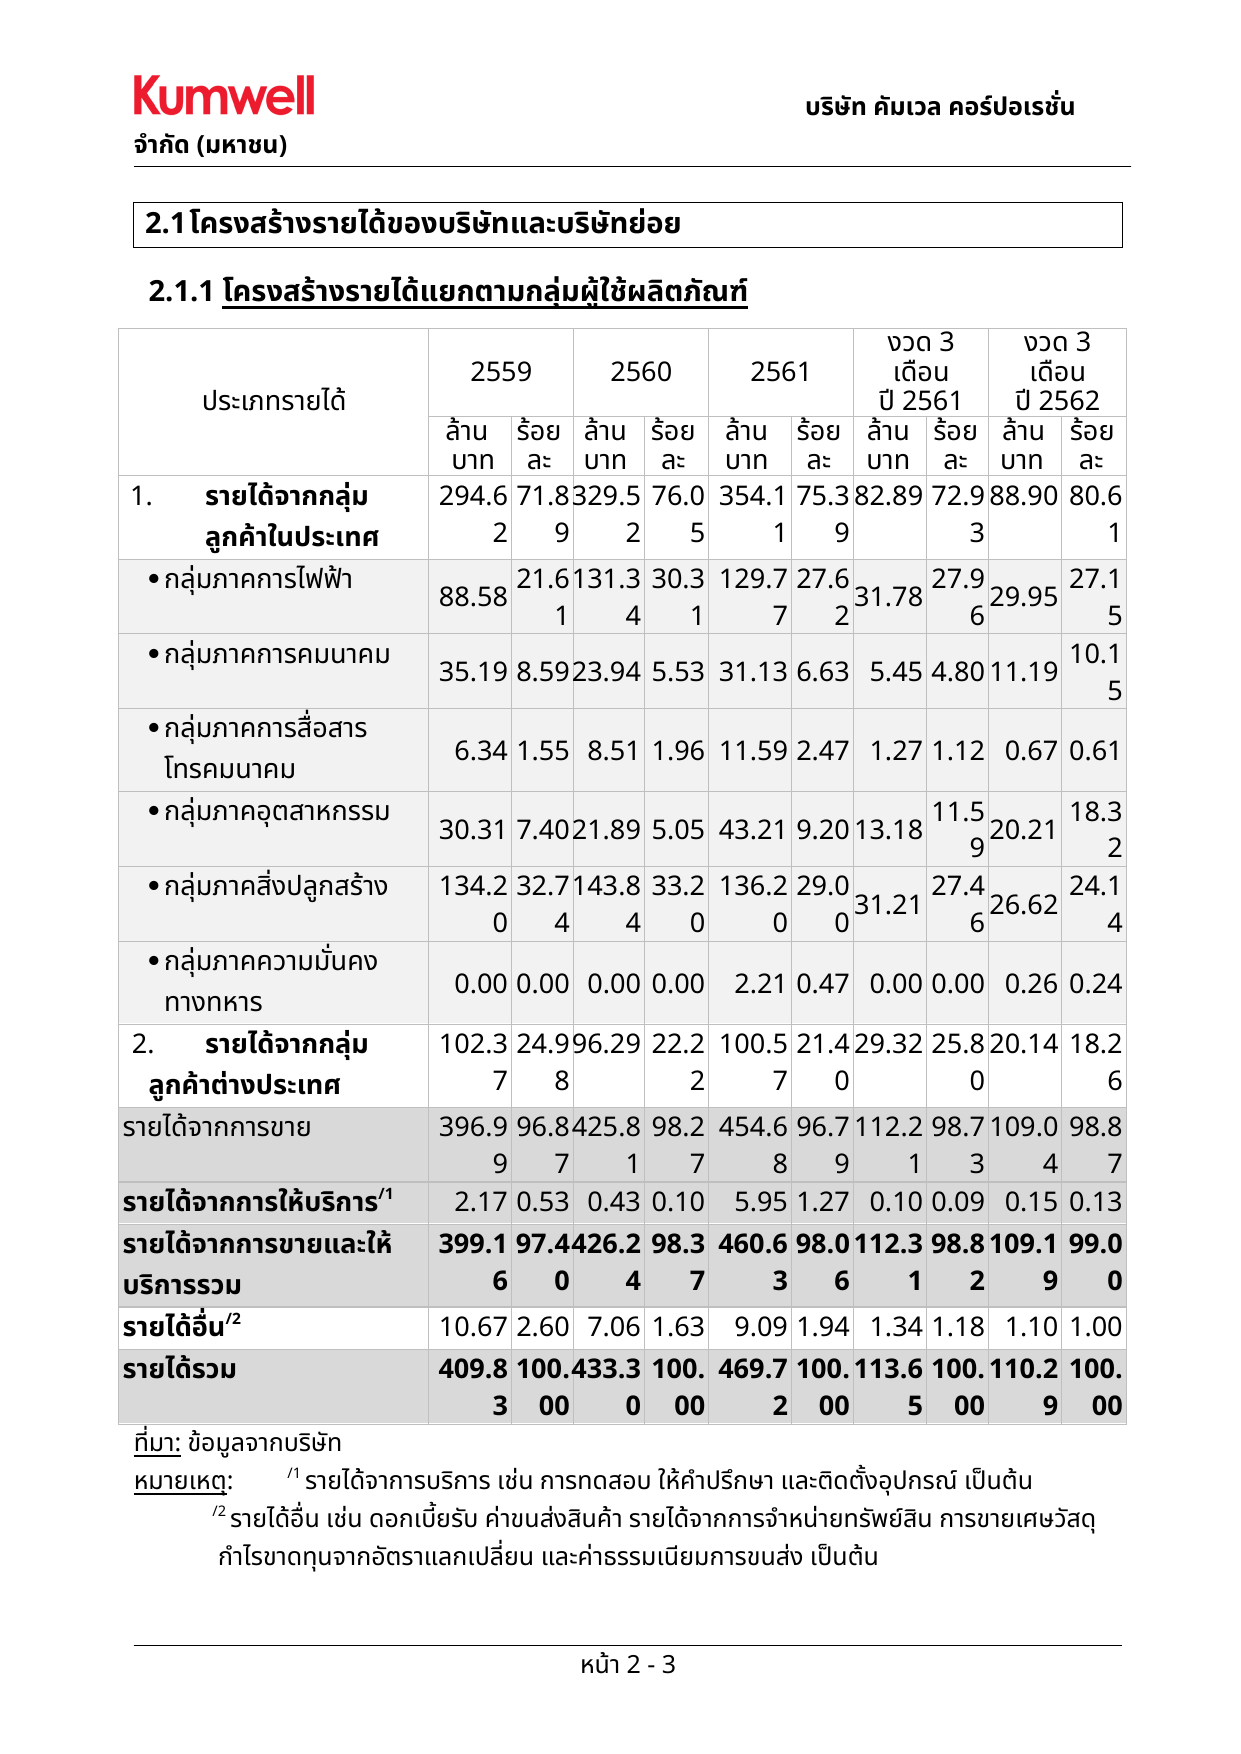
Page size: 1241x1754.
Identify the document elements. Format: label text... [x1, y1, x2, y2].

table_cell 2.21 [709, 942, 791, 1023]
table_cell 396.99 [429, 1108, 511, 1181]
table_cell 43.21 [709, 792, 791, 866]
table_cell 88.58 [429, 560, 511, 633]
table_cell 96.87 [512, 1108, 573, 1181]
table_cell 5.95 [709, 1183, 791, 1223]
table_cell รายได้จากการให้บริการ/1 [119, 1183, 428, 1223]
table_cell 4.80 [927, 634, 988, 708]
table_cell กลุ่มภาคอุตสาหกรรม [119, 792, 428, 866]
table_cell 0.10 [645, 1183, 708, 1223]
table_header 2561 [709, 329, 853, 416]
table_cell 88.90 [989, 476, 1061, 558]
table_cell 469.72 [709, 1350, 791, 1423]
table_cell 21.40 [792, 1025, 853, 1107]
table_cell 1.27 [854, 709, 926, 791]
table_cell 0.67 [989, 709, 1061, 791]
table_cell 0.00 [512, 942, 573, 1023]
table_cell 27.46 [927, 867, 988, 941]
table_cell 82.89 [854, 476, 926, 558]
table_cell 294.62 [429, 476, 511, 558]
table_cell 0.15 [989, 1183, 1061, 1223]
table_cell 29.32 [854, 1025, 926, 1107]
table_cell 1.27 [792, 1183, 853, 1223]
table_cell 0.09 [927, 1183, 988, 1223]
table_cell 24.14 [1062, 867, 1126, 941]
table_cell 18.26 [1062, 1025, 1126, 1107]
table_cell 31.21 [854, 867, 926, 941]
table_cell 329.52 [574, 476, 644, 558]
list โครงสร้างรายได้แยกตามกลุ่มผู้ใช้ผลิตภัณฑ์ [148, 271, 1122, 315]
table_cell 454.68 [709, 1108, 791, 1181]
table_cell 98.06 [792, 1225, 853, 1306]
table_cell 32.74 [512, 867, 573, 941]
table_cell 5.05 [645, 792, 708, 866]
table_cell 29.95 [989, 560, 1061, 633]
text ที่มา: ข้อมูลจากบริษัท [133, 1425, 1126, 1462]
table_cell 11.59 [927, 792, 988, 866]
table_cell 131.34 [574, 560, 644, 633]
table_cell กลุ่มภาคสิ่งปลูกสร้าง [119, 867, 428, 941]
table_header โครงสร้างรายได้ของบริษัทและบริษัทย่อย [134, 203, 1122, 247]
table_cell 0.43 [574, 1183, 644, 1223]
table_cell 96.29 [574, 1025, 644, 1107]
table_cell 134.20 [429, 867, 511, 941]
table_cell 354.11 [709, 476, 791, 558]
table_cell ล้านบาท [989, 417, 1061, 475]
table_cell กลุ่มภาคการไฟฟ้า [119, 560, 428, 633]
table_cell 98.82 [927, 1225, 988, 1306]
table_cell 33.20 [645, 867, 708, 941]
table_cell 460.63 [709, 1225, 791, 1306]
table_cell ร้อยละ [645, 417, 708, 475]
table_cell 112.21 [854, 1108, 926, 1181]
table_cell 0.24 [1062, 942, 1126, 1023]
picture [133, 75, 315, 116]
table_cell 97.40 [512, 1225, 573, 1306]
table_cell 9.20 [792, 792, 853, 866]
table_cell 1.12 [927, 709, 988, 791]
text หมายเหตุ: /1 รายได้จาการบริการ เช่น การทดสอบ ให้คำปรึกษา และติดตั้งอุปกรณ์ เป็นต้น [133, 1462, 1126, 1501]
table_cell 11.59 [709, 709, 791, 791]
table_cell 25.80 [927, 1025, 988, 1107]
table_cell 98.27 [645, 1108, 708, 1181]
table_header ประเภทรายได้ [119, 329, 428, 475]
table_cell 0.00 [429, 942, 511, 1023]
table_cell 110.29 [989, 1350, 1061, 1423]
table_cell 2.17 [429, 1183, 511, 1223]
table_cell 30.31 [645, 560, 708, 633]
table_cell 13.18 [854, 792, 926, 866]
table_cell ล้านบาท [709, 417, 791, 475]
table_cell 11.19 [989, 634, 1061, 708]
table_cell 426.24 [574, 1225, 644, 1306]
table_cell 0.00 [574, 942, 644, 1023]
table_cell 98.73 [927, 1108, 988, 1181]
table_cell 2.60 [512, 1308, 573, 1349]
table_cell กลุ่มภาคการคมนาคม [119, 634, 428, 708]
table_cell รายได้จากการขาย [119, 1108, 428, 1181]
table_cell 0.13 [1062, 1183, 1126, 1223]
table_cell 6.34 [429, 709, 511, 791]
table_cell รายได้รวม [119, 1350, 428, 1423]
table_cell กลุ่มภาคการสื่อสารโทรคมนาคม [119, 709, 428, 791]
table_cell ร้อยละ [927, 417, 988, 475]
table_cell 27.62 [792, 560, 853, 633]
table_cell 100.00 [792, 1350, 853, 1423]
table_cell 18.32 [1062, 792, 1126, 866]
table_cell 109.04 [989, 1108, 1061, 1181]
table_cell 24.98 [512, 1025, 573, 1107]
table_header 2560 [574, 329, 708, 416]
table_cell 80.61 [1062, 476, 1126, 558]
table_cell 7.40 [512, 792, 573, 866]
table_cell 7.06 [574, 1308, 644, 1349]
table_cell 20.21 [989, 792, 1061, 866]
table_cell รายได้จากการขายและให้บริการรวม [119, 1225, 428, 1306]
table_cell 1.63 [645, 1308, 708, 1349]
table_cell 1.00 [1062, 1308, 1126, 1349]
table_cell 0.47 [792, 942, 853, 1023]
table_cell ล้านบาท [574, 417, 644, 475]
table_cell 0.61 [1062, 709, 1126, 791]
table_cell 399.16 [429, 1225, 511, 1306]
table_cell 9.09 [709, 1308, 791, 1349]
table_cell 409.83 [429, 1350, 511, 1423]
table_cell 100.57 [709, 1025, 791, 1107]
table_header งวด 3 เดือน ปี 2561 [854, 329, 988, 416]
table_cell 109.19 [989, 1225, 1061, 1306]
table_cell 1.94 [792, 1308, 853, 1349]
table_cell 30.31 [429, 792, 511, 866]
table_cell 100.00 [645, 1350, 708, 1423]
table_cell 100.00 [1062, 1350, 1126, 1423]
table_cell 98.87 [1062, 1108, 1126, 1181]
table_cell รายได้จากกลุ่มลูกค้าในประเทศ [119, 476, 428, 558]
table_cell ร้อยละ [1062, 417, 1126, 475]
table_cell 1.96 [645, 709, 708, 791]
table_header 2559 [429, 329, 573, 416]
table_cell 22.22 [645, 1025, 708, 1107]
table_cell กลุ่มภาคความมั่นคงทางทหาร [119, 942, 428, 1023]
table_cell 31.13 [709, 634, 791, 708]
table_cell 5.53 [645, 634, 708, 708]
table_cell 433.30 [574, 1350, 644, 1423]
table_cell 26.62 [989, 867, 1061, 941]
table_cell 112.31 [854, 1225, 926, 1306]
table_cell 425.81 [574, 1108, 644, 1181]
table_cell 76.05 [645, 476, 708, 558]
table_cell 29.00 [792, 867, 853, 941]
table_cell 1.10 [989, 1308, 1061, 1349]
table_cell 75.39 [792, 476, 853, 558]
table_cell 20.14 [989, 1025, 1061, 1107]
text /2 รายได้อื่น เช่น ดอกเบี้ยรับ ค่าขนส่งสินค้า รายได้จากการจำหน่ายทรัพย์สิน การขายเศษวัสดุ กำไรขาดทุนจากอัตราแลกเปลี่ยน และค่าธรรมเนียมการขนส่ง เป็นต้น [208, 1501, 1126, 1576]
table_cell 143.84 [574, 867, 644, 941]
table_cell 8.59 [512, 634, 573, 708]
table_cell ร้อยละ [512, 417, 573, 475]
table_cell ล้านบาท [854, 417, 926, 475]
table_header งวด 3 เดือน ปี 2562 [989, 329, 1126, 416]
table_cell 1.55 [512, 709, 573, 791]
table_cell รายได้จากกลุ่มลูกค้าต่างประเทศ [119, 1025, 428, 1107]
table_cell 98.37 [645, 1225, 708, 1306]
table_cell 35.19 [429, 634, 511, 708]
table_cell 72.93 [927, 476, 988, 558]
table_cell 1.34 [854, 1308, 926, 1349]
table_cell ร้อยละ [792, 417, 853, 475]
table_cell 8.51 [574, 709, 644, 791]
table_cell 21.89 [574, 792, 644, 866]
table_cell 100.00 [927, 1350, 988, 1423]
table_cell 100.00 [512, 1350, 573, 1423]
table_cell 0.26 [989, 942, 1061, 1023]
table_cell 113.65 [854, 1350, 926, 1423]
table_cell 5.45 [854, 634, 926, 708]
table_cell 0.00 [927, 942, 988, 1023]
table_cell 27.96 [927, 560, 988, 633]
table_cell 96.79 [792, 1108, 853, 1181]
table_cell 129.77 [709, 560, 791, 633]
table_cell 71.89 [512, 476, 573, 558]
table_cell 6.63 [792, 634, 853, 708]
table_cell 10.67 [429, 1308, 511, 1349]
table_cell 0.00 [854, 942, 926, 1023]
table_cell 0.00 [645, 942, 708, 1023]
table_cell 102.37 [429, 1025, 511, 1107]
table_cell 0.53 [512, 1183, 573, 1223]
table_cell รายได้อื่น/2 [119, 1308, 428, 1349]
table_cell 31.78 [854, 560, 926, 633]
table_cell 0.10 [854, 1183, 926, 1223]
table_cell 23.94 [574, 634, 644, 708]
table_cell ล้านบาท [429, 417, 511, 475]
table_cell 99.00 [1062, 1225, 1126, 1306]
table_cell 10.15 [1062, 634, 1126, 708]
table_cell 1.18 [927, 1308, 988, 1349]
table_cell 27.15 [1062, 560, 1126, 633]
table_cell 136.20 [709, 867, 791, 941]
table_cell 21.61 [512, 560, 573, 633]
table_cell 2.47 [792, 709, 853, 791]
